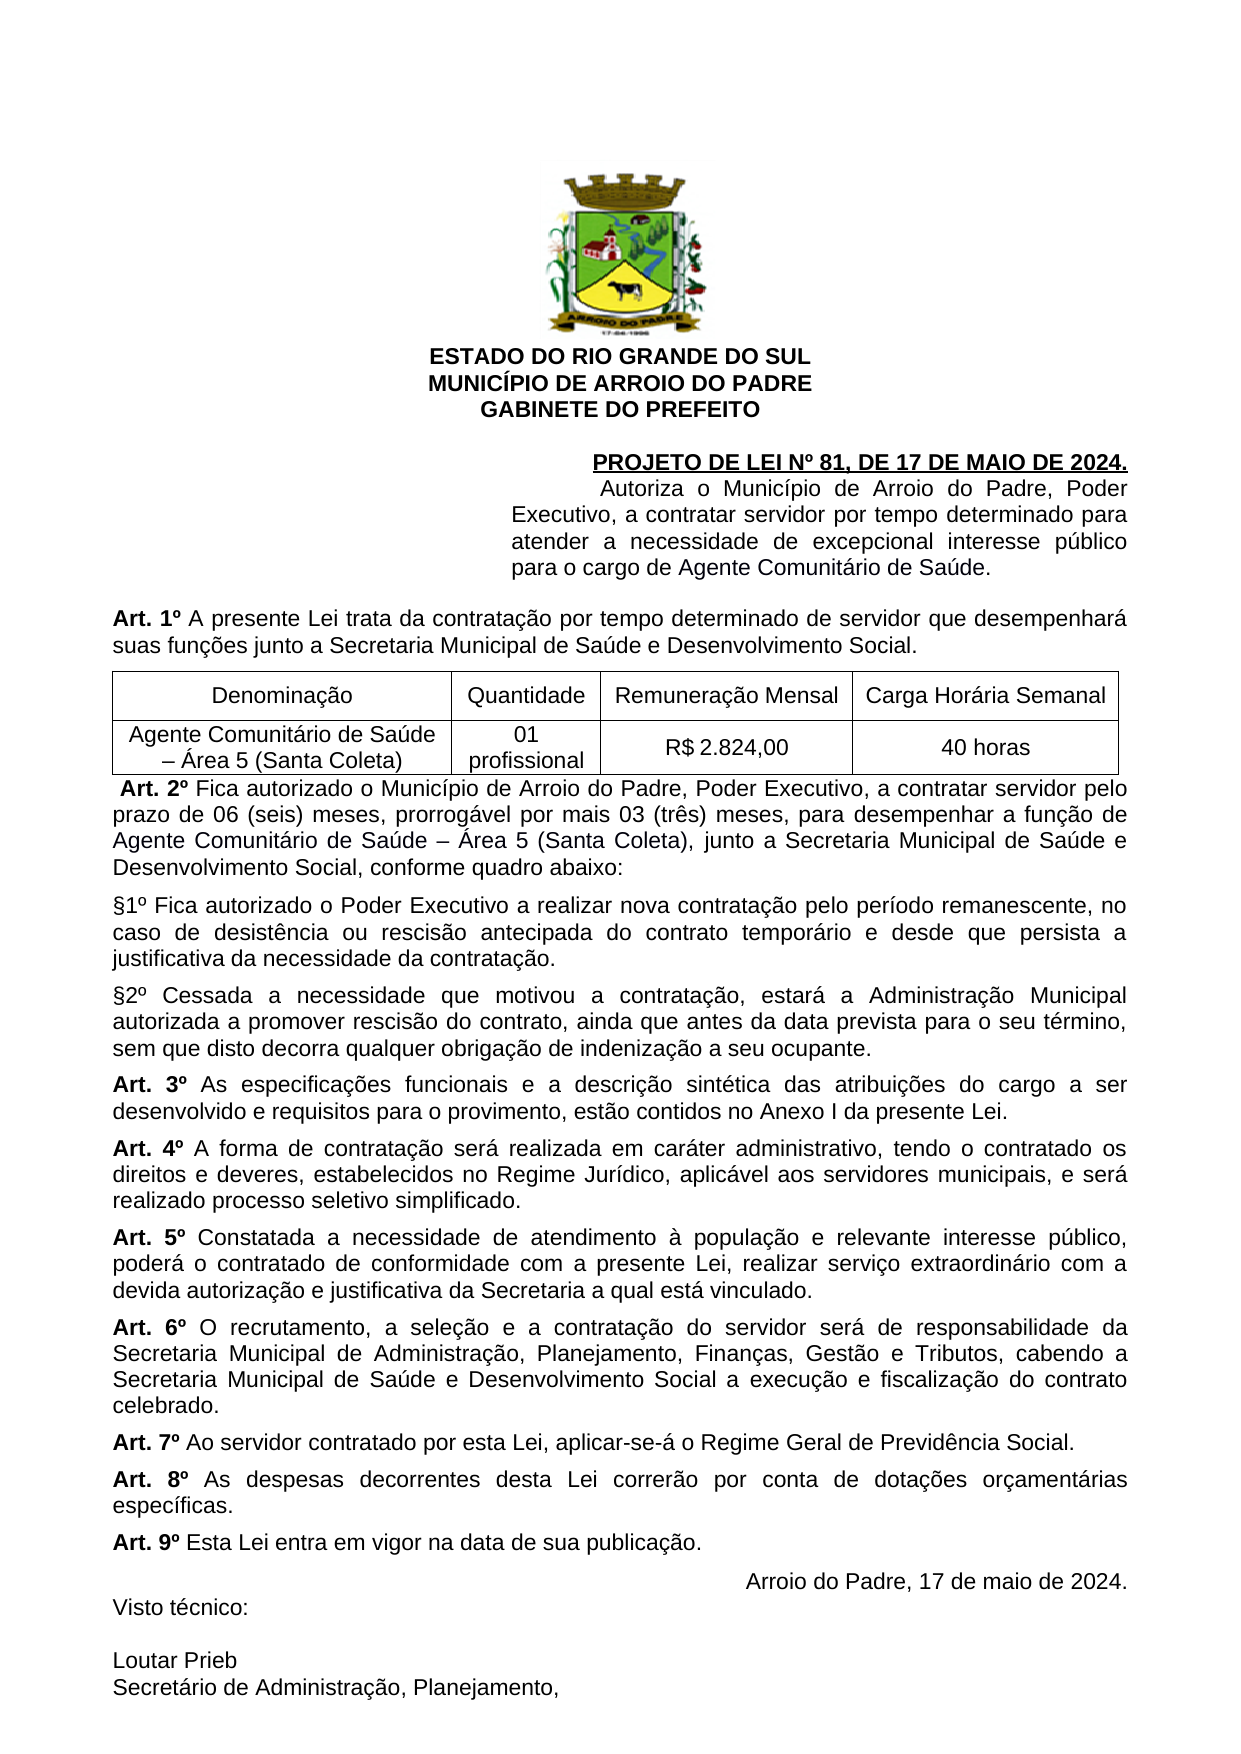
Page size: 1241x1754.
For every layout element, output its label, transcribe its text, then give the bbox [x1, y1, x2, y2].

table_cell Agente Comunitário de Saúde – Área 5 (Santa Coleta) [113, 721, 451, 773]
text Visto técnico: [112, 1594, 1128, 1621]
text §1º Fica autorizado o Poder Executivo a realizar nova contratação pelo período remanescente, no caso de desistência ou rescisão antecipada do contrato temporário e desde que persista a justificativa da necessidade da contratação. [112, 892, 1128, 971]
picture [538, 158, 716, 339]
text Art. 3º As especificações funcionais e a descrição sintética das atribuições do cargo a ser desenvolvido e requisitos para o provimento, estão contidos no Anexo I da presente Lei. [112, 1071, 1128, 1124]
text Arroio do Padre, 17 de maio de 2024. [112, 1568, 1128, 1594]
text Art. 5º Constatada a necessidade de atendimento à população e relevante interesse público, poderá o contratado de conformidade com a presente Lei, realizar serviço extraordinário com a devida autorização e justificativa da Secretaria a qual está vinculado. [112, 1224, 1128, 1303]
text MUNICÍPIO DE ARROIO DO PADRE [112, 369, 1128, 396]
text Art. 7º Ao servidor contratado por esta Lei, aplicar-se-á o Regime Geral de Previdência Social. [112, 1429, 1128, 1456]
table_header Remuneração Mensal [601, 672, 852, 720]
table_header Carga Horária Semanal [853, 672, 1118, 720]
text Art. 6º O recrutamento, a seleção e a contratação do servidor será de responsabilidade da Secretaria Municipal de Administração, Planejamento, Finanças, Gestão e Tributos, cabendo a Secretaria Municipal de Saúde e Desenvolvimento Social a execução e fiscalização do contrato celebrado. [112, 1313, 1128, 1419]
text ESTADO DO RIO GRANDE DO SUL [112, 343, 1128, 369]
text Loutar Prieb [112, 1647, 1128, 1673]
table_header Denominação [113, 672, 451, 720]
table_header Quantidade [452, 672, 600, 720]
text Art. 4º A forma de contratação será realizada em caráter administrativo, tendo o contratado os direitos e deveres, estabelecidos no Regime Jurídico, aplicável aos servidores municipais, e será realizado processo seletivo simplificado. [112, 1134, 1128, 1213]
table_cell 01 profissional [452, 721, 600, 773]
text Art. 2º Fica autorizado o Município de Arroio do Padre, Poder Executivo, a contratar servidor pelo prazo de 06 (seis) meses, prorrogável por mais 03 (três) meses, para desempenhar a função de Agente Comunitário de Saúde – Área 5 (Santa Coleta), junto a Secretaria Municipal de Saúde e Desenvolvimento Social, conforme quadro abaixo: [112, 774, 1128, 880]
text PROJETO DE LEI Nº 81, DE 17 DE MAIO DE 2024. [112, 449, 1128, 475]
table_cell R$ 2.824,00 [601, 721, 852, 773]
text Art. 9º Esta Lei entra em vigor na data de sua publicação. [112, 1529, 1128, 1556]
text Art. 8º As despesas decorrentes desta Lei correrão por conta de dotações orçamentárias específicas. [112, 1466, 1128, 1519]
text Autoriza o Município de Arroio do Padre, Poder Executivo, a contratar servidor por tempo determinado para atender a necessidade de excepcional interesse público para o cargo de Agente Comunitário de Saúde. [511, 475, 1128, 580]
text Art. 1º A presente Lei trata da contratação por tempo determinado de servidor que desempenhará suas funções junto a Secretaria Municipal de Saúde e Desenvolvimento Social. [112, 605, 1128, 658]
table_cell 40 horas [853, 721, 1118, 773]
text Secretário de Administração, Planejamento, [112, 1673, 1128, 1700]
text GABINETE DO PREFEITO [112, 396, 1128, 422]
text §2º Cessada a necessidade que motivou a contratação, estará a Administração Municipal autorizada a promover rescisão do contrato, ainda que antes da data prevista para o seu término, sem que disto decorra qualquer obrigação de indenização a seu ocupante. [112, 982, 1128, 1061]
